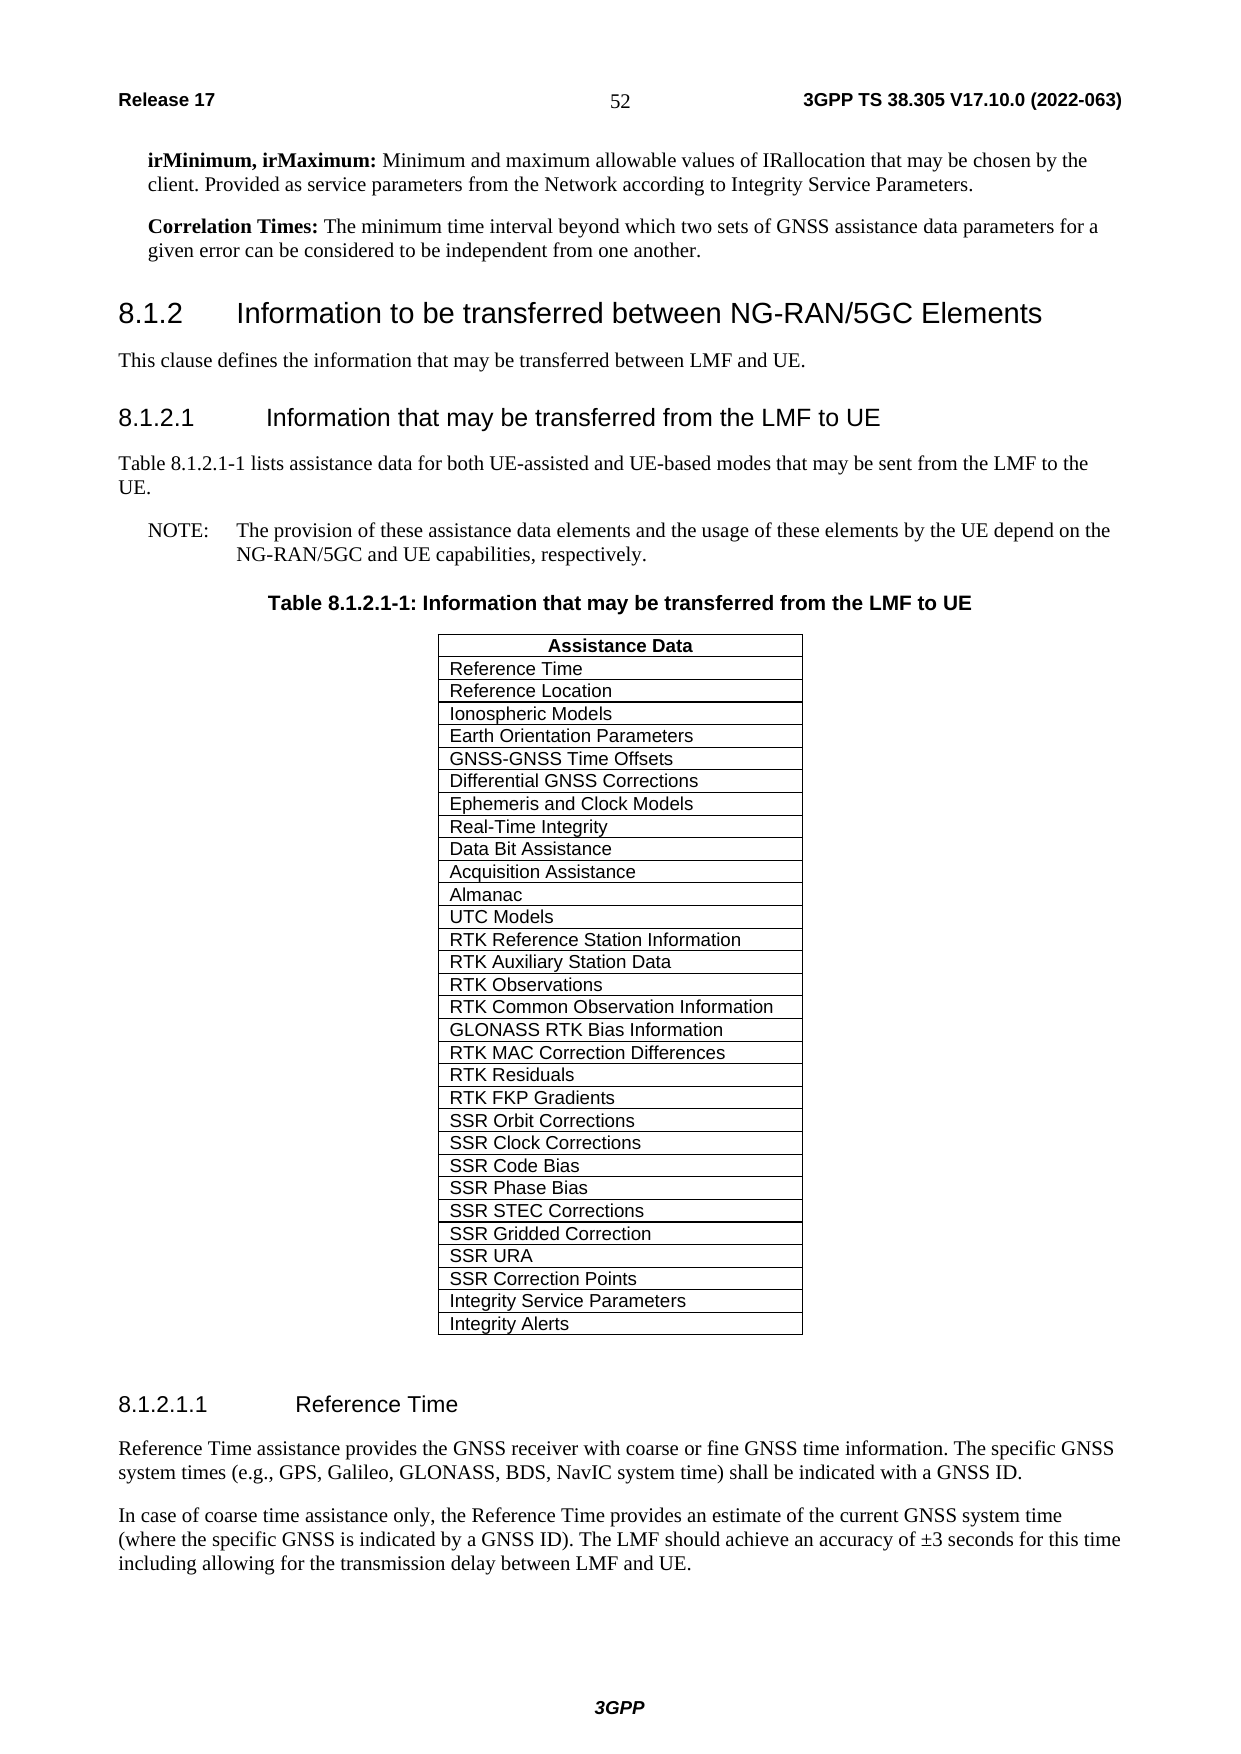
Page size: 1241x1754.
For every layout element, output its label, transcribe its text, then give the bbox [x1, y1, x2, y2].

table_cell Ephemeris and Clock Models [439, 793, 802, 814]
table_cell SSR Phase Bias [439, 1177, 802, 1199]
text In case of coarse time assistance only, the Reference Time provides an estimate of the current GNSS system time (where the specific GNSS is indicated by a GNSS ID). The LMF should achieve an accuracy of ±3 seconds for this time including allowing for the transmission delay between LMF and UE. [118, 1503, 1122, 1575]
table_cell Acquisition Assistance [439, 861, 802, 882]
table_cell Almanac [439, 883, 802, 905]
text Table 8.1.2.1-1 lists assistance data for both UE-assisted and UE-based modes that may be sent from the LMF to the UE. [118, 451, 1122, 499]
subtitle 8.1.2.1 Information that may be transferred from the LMF to UE [118, 403, 1122, 432]
text NOTE: The provision of these assistance data elements and the usage of these elements by the UE depend on the NG-RAN/5GC and UE capabilities, respectively. [148, 518, 1122, 566]
table_cell GNSS-GNSS Time Offsets [439, 748, 802, 769]
table_cell SSR Clock Corrections [439, 1132, 802, 1153]
table_cell RTK FKP Gradients [439, 1087, 802, 1108]
table_cell Earth Orientation Parameters [439, 725, 802, 747]
table_cell Reference Time [439, 657, 802, 679]
table_cell Real-Time Integrity [439, 816, 802, 837]
text Correlation Times: The minimum time interval beyond which two sets of GNSS assistance data parameters for a given error can be considered to be independent from one another. [148, 214, 1122, 262]
table_cell GLONASS RTK Bias Information [439, 1019, 802, 1041]
table_cell RTK Auxiliary Station Data [439, 951, 802, 973]
text Reference Time assistance provides the GNSS receiver with coarse or fine GNSS time information. The specific GNSS system times (e.g., GPS, Galileo, GLONASS, BDS, NavIC system time) shall be indicated with a GNSS ID. [118, 1436, 1122, 1484]
text This clause defines the information that may be transferred between LMF and UE. [118, 348, 1122, 372]
subtitle 8.1.2 Information to be transferred between NG-RAN/5GC Elements [118, 296, 1122, 329]
table_cell Integrity Service Parameters [439, 1290, 802, 1312]
table_cell RTK MAC Correction Differences [439, 1042, 802, 1063]
table_cell Data Bit Assistance [439, 838, 802, 860]
table_header Assistance Data [439, 635, 802, 656]
table_cell SSR URA [439, 1245, 802, 1267]
table_cell RTK Residuals [439, 1064, 802, 1086]
table_cell Ionospheric Models [439, 703, 802, 724]
table_cell Reference Location [439, 680, 802, 701]
subtitle 8.1.2.1.1 Reference Time [118, 1391, 1122, 1417]
table_cell Differential GNSS Corrections [439, 770, 802, 792]
table_cell RTK Common Observation Information [439, 996, 802, 1018]
table_cell SSR Gridded Correction [439, 1223, 802, 1244]
table_cell SSR Code Bias [439, 1155, 802, 1176]
table_cell Integrity Alerts [439, 1313, 802, 1334]
table_cell UTC Models [439, 906, 802, 927]
table_cell RTK Observations [439, 974, 802, 995]
table_cell SSR STEC Corrections [439, 1200, 802, 1221]
table_cell RTK Reference Station Information [439, 929, 802, 950]
table_cell SSR Correction Points [439, 1268, 802, 1289]
table_cell SSR Orbit Corrections [439, 1109, 802, 1131]
text Table 8.1.2.1-1: Information that may be transferred from the LMF to UE [118, 591, 1122, 615]
text irMinimum, irMaximum: Minimum and maximum allowable values of IRallocation that may be chosen by the client. Provided as service parameters from the Network according to Integrity Service Parameters. [148, 147, 1122, 196]
